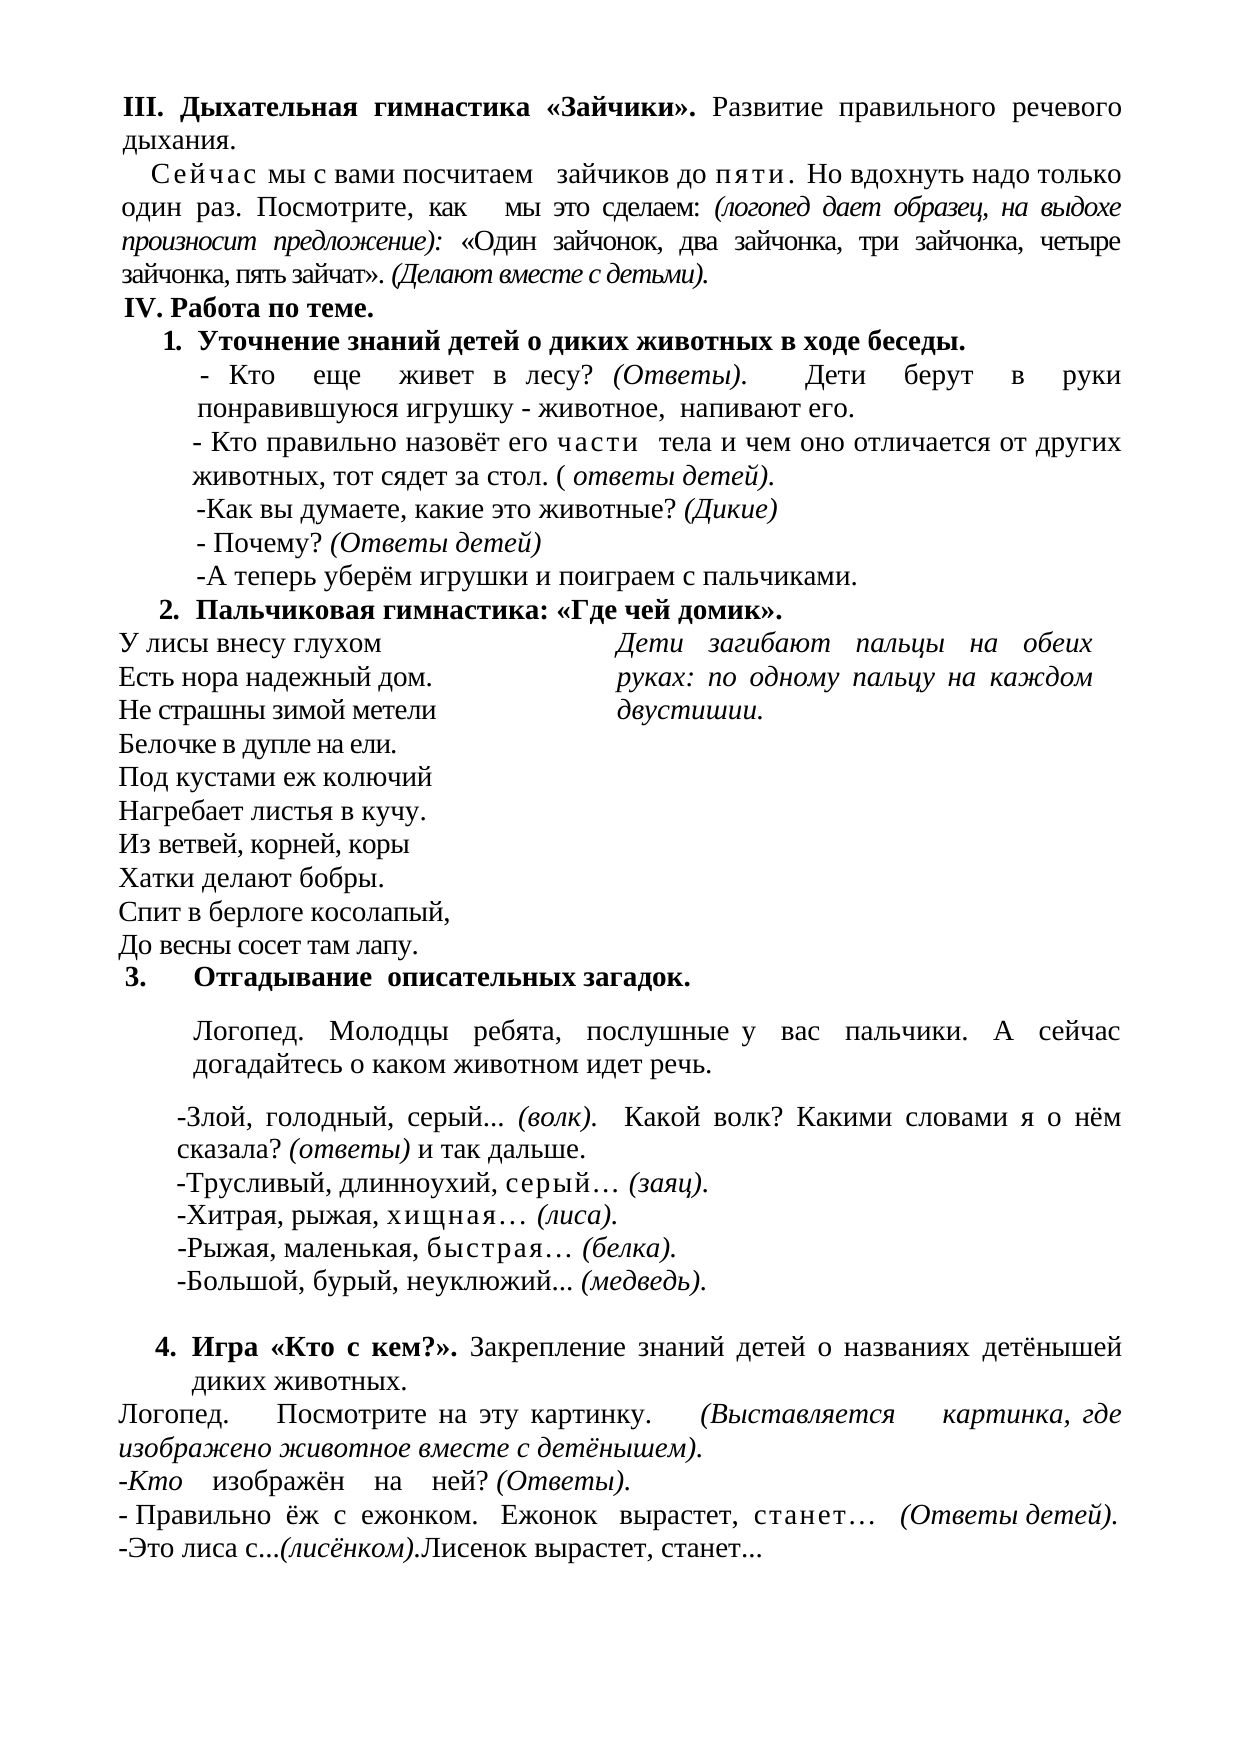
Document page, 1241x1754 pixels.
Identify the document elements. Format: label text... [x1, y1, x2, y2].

table_header У лисы внесу глухом Есть нора надежный дом. Не страшны зимой метели Белочке в дупле на ели. Под кустами еж колючий Нагребает листья в кучу. Из ветвей, корней, коры Хатки делают бобры. Спит в берлоге косолапый, До весны сосет там лапу. [107, 625, 605, 961]
text - Кто правильно назовёт его части тела и чем оно отличается от других животных, тот сядет за стол. ( ответы детей). [192, 424, 1122, 491]
text -Злой, голодный, серый... (волк). Какой волк? Какими словами я о нём сказала? (ответы) и так дальше. [177, 1100, 1122, 1165]
text 2. Пальчиковая гимнастика: «Где чей домик». [159, 592, 1122, 625]
text -Хитрая, рыжая, хищная... (лиса). [177, 1199, 1122, 1231]
text -Трусливый, длинноухий, серый... (заяц). [176, 1166, 1122, 1199]
text Сейчас мы с вами посчитаем зайчиков до пяти. Но вдохнуть надо только один раз. Посмотрите, как мы это сделаем: (логопед дает образец, на выдохе произносит предложение): «Один зайчонок, два зайчонка, три зайчонка, четыре зайчонка, пять зайчат». (Делают вместе с детьми). [121, 156, 1122, 290]
text 3. Отгадывание описательных загадок. [124, 961, 1122, 993]
text - Кто еще живет в лесу? (Ответы). Дети берут в руки понравившуюся игрушку - животное, напивают его. [162, 357, 1122, 424]
text Логопед. Посмотрите на эту картинку. (Выставляется картинка, где изображено животное вместе с детёнышем). [118, 1396, 1122, 1463]
text -Как вы думаете, какие это животные? (Дикие) [149, 491, 1076, 525]
text IV. Работа по теме. [124, 290, 1122, 323]
text - Правильно ёж с ежонком. Ежонок вырастет, станет... (Ответы детей). [118, 1497, 1122, 1531]
text -Это лиса с...(лисёнком).Лисенок вырастет, станет... [118, 1531, 1122, 1564]
table_header Дети загибают пальцы на обеих руках: по одному пальцу на каждом двустишии. [605, 625, 1104, 961]
text - Почему? (Ответы детей) [149, 525, 1076, 558]
text 4. Игра «Кто с кем?». Закрепление знаний детей о названиях детёнышей диких животных. [155, 1329, 1122, 1396]
text -А теперь уберём игрушки и поиграем с пальчиками. [149, 558, 1076, 592]
text III. Дыхательная гимнастика «Зайчики». Развитие правильного речевого дыхания. [123, 89, 1122, 156]
text Логопед. Молодцы ребята, послушные у вас пальчики. А сейчас догадайтесь о каком животном идет речь. [193, 1015, 1122, 1080]
text 1. Уточнение знаний детей о диких животных в ходе беседы. [162, 323, 1122, 357]
text -Большой, бурый, неуклюжий... (медведь). [177, 1264, 1122, 1297]
text -Кто изображён на ней? (Ответы). [118, 1463, 1122, 1497]
text -Рыжая, маленькая, быстрая... (белка). [177, 1232, 1122, 1264]
